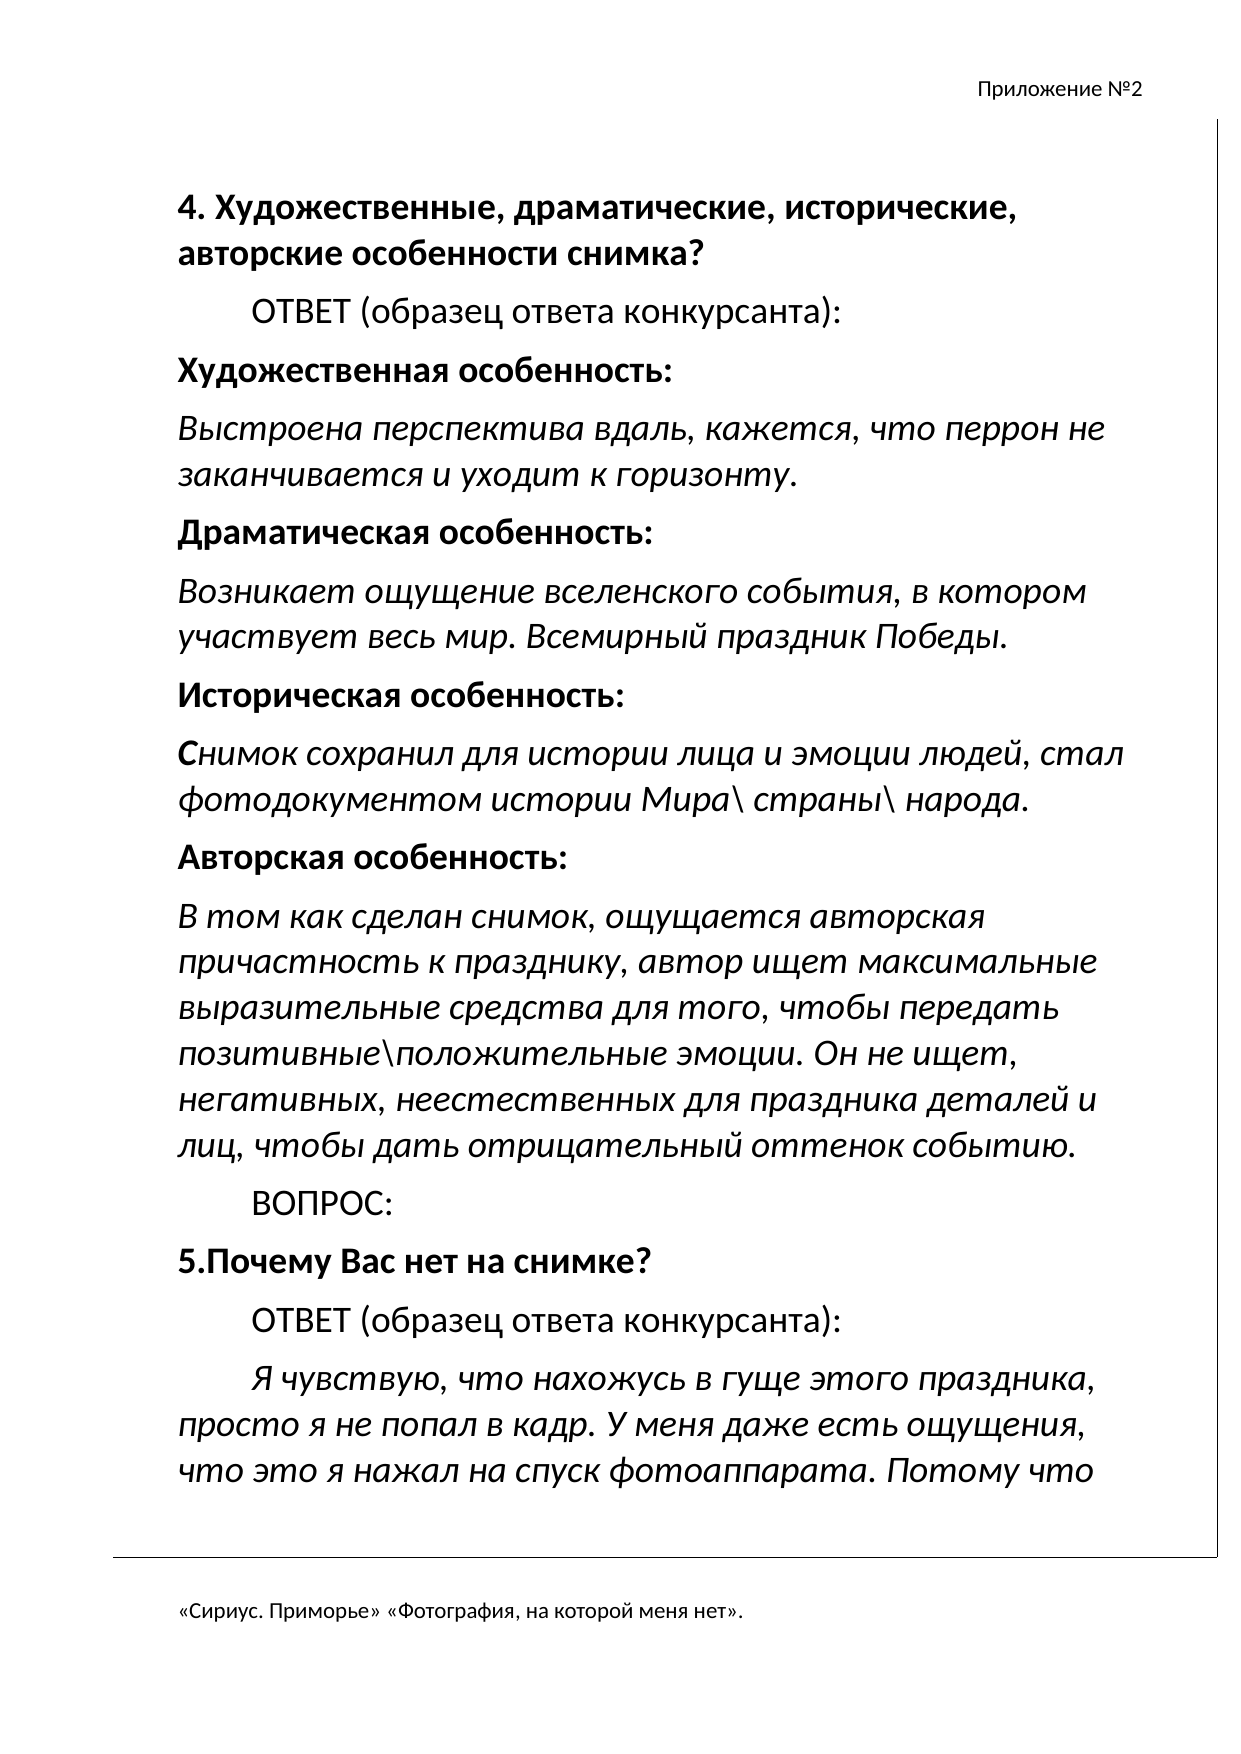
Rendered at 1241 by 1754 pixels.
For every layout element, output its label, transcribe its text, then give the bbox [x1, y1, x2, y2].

text Снимок сохранил для истории лица и эмоции людей, стал фотодокументом истории Мира\ страны\ народа. [113, 664, 1216, 768]
text Историческая особенность: [113, 606, 1216, 664]
text ОТВЕТ (образец ответа конкурсанта): [113, 1231, 1216, 1289]
text Авторская особенность: [113, 768, 1216, 826]
text ОТВЕТ (образец ответа конкурсанта): [113, 222, 1216, 281]
text 4. Художественные, драматические, исторические, авторские особенности снимка? [113, 119, 1216, 222]
text Выстроена перспектива вдаль, кажется, что перрон не заканчивается и уходит к горизонту. [113, 339, 1216, 443]
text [113, 1289, 1216, 1556]
text Художественная особенность: [113, 281, 1216, 339]
text ВОПРОС: [113, 1114, 1216, 1172]
text Драматическая особенность: [113, 443, 1216, 501]
text Возникает ощущение вселенского события, в котором участвует весь мир. Всемирный праздник Победы. [113, 501, 1216, 606]
text В том как сделан снимок, ощущается авторская причастность к празднику, автор ищет максимальные выразительные средства для того, чтобы передать позитивные\положительные эмоции. Он не ищет, негативных, неестественных для праздника деталей и лиц, чтобы дать отрицательный оттенок событию. [113, 826, 1216, 1114]
text 5.Почему Вас нет на снимке? [113, 1172, 1216, 1231]
